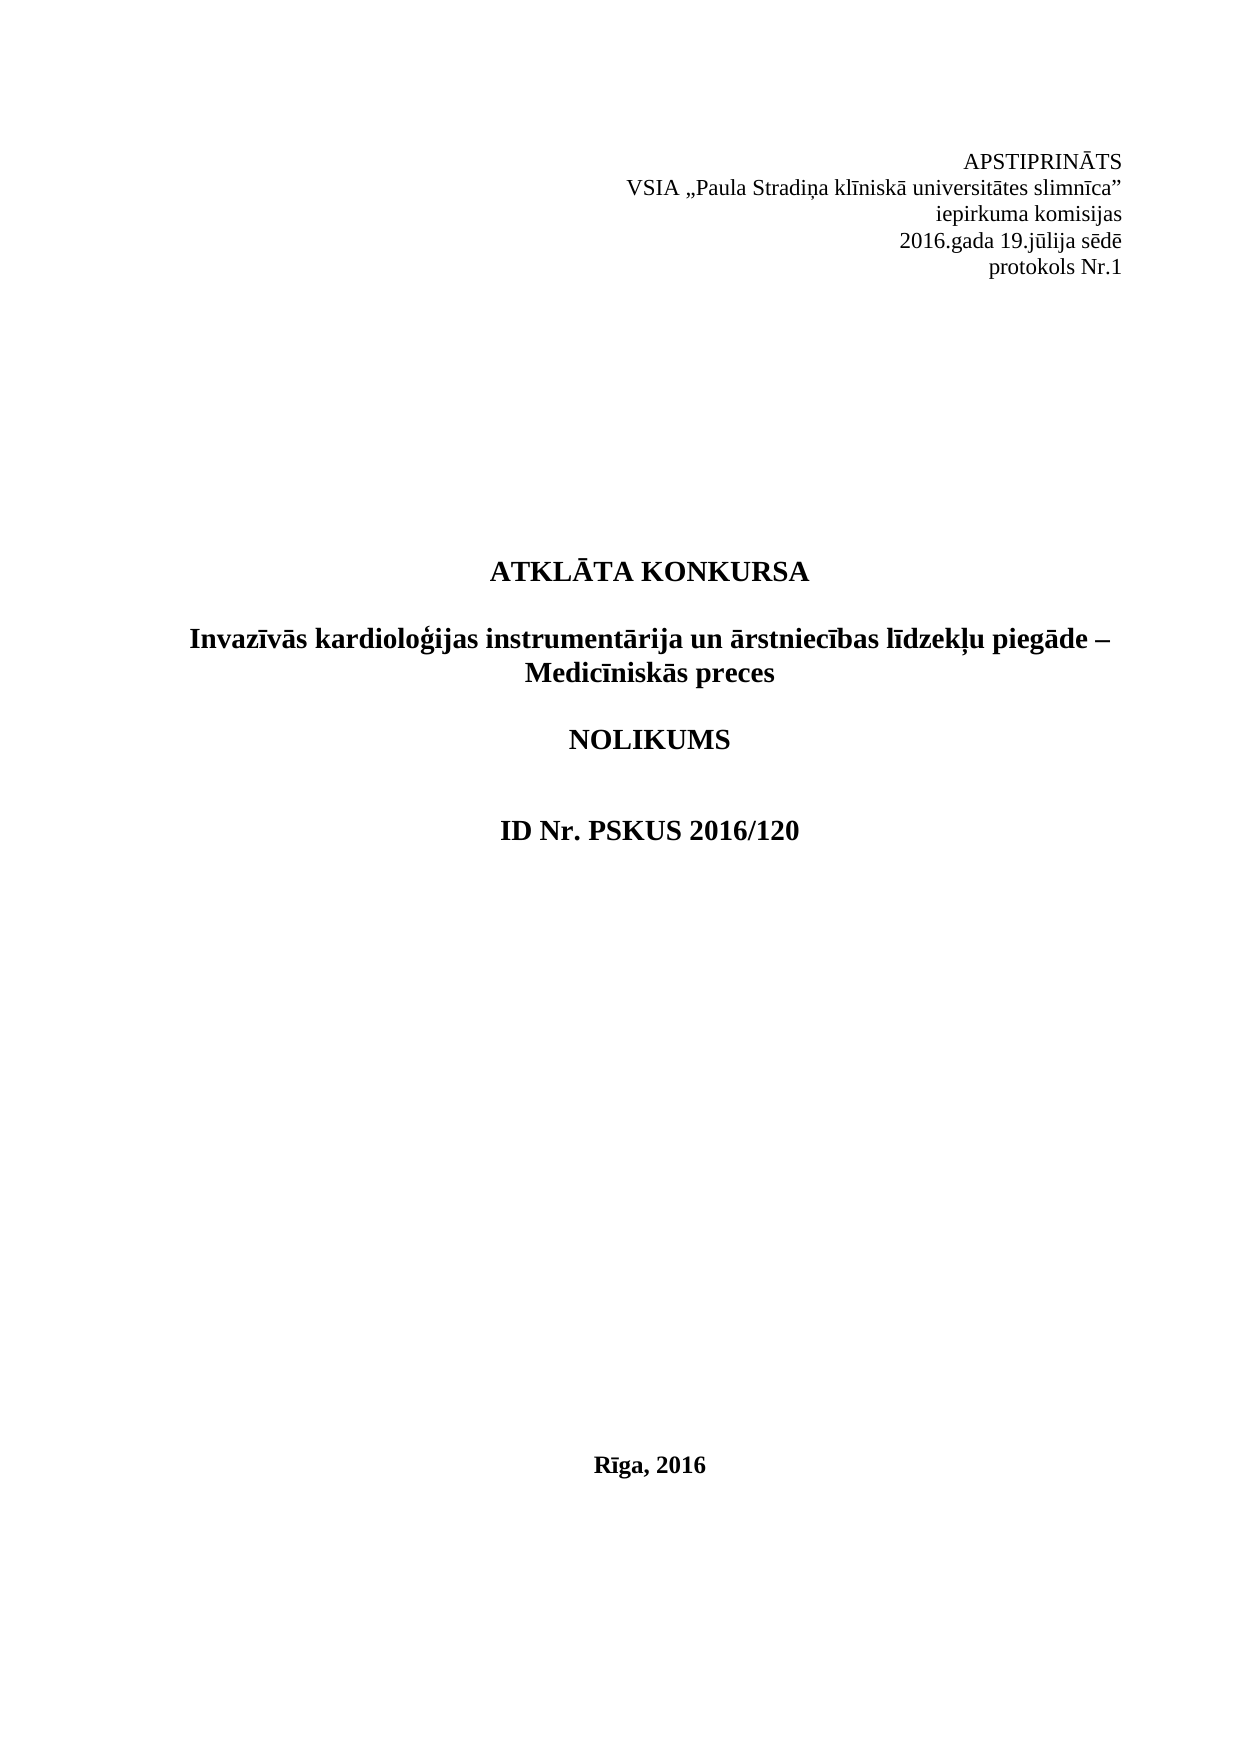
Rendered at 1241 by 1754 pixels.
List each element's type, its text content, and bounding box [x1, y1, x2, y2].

text ATKLĀTA KONKURSA [177, 554, 1122, 588]
text 2016.gada 19.jūlija sēdē [177, 227, 1122, 253]
text iepirkuma komisijas [177, 200, 1122, 227]
text ID Nr. PSKUS 2016/120 [177, 813, 1122, 847]
text Invazīvās kardioloģijas instrumentārija un ārstniecības līdzekļu piegāde – Medicīniskās preces [177, 621, 1122, 688]
text VSIA „Paula Stradiņa klīniskā universitātes slimnīca” [177, 174, 1122, 200]
text Rīga, 2016 [177, 1450, 1122, 1479]
text Nr.1 [177, 253, 1122, 279]
text APSTIPRINĀTS [177, 148, 1122, 174]
